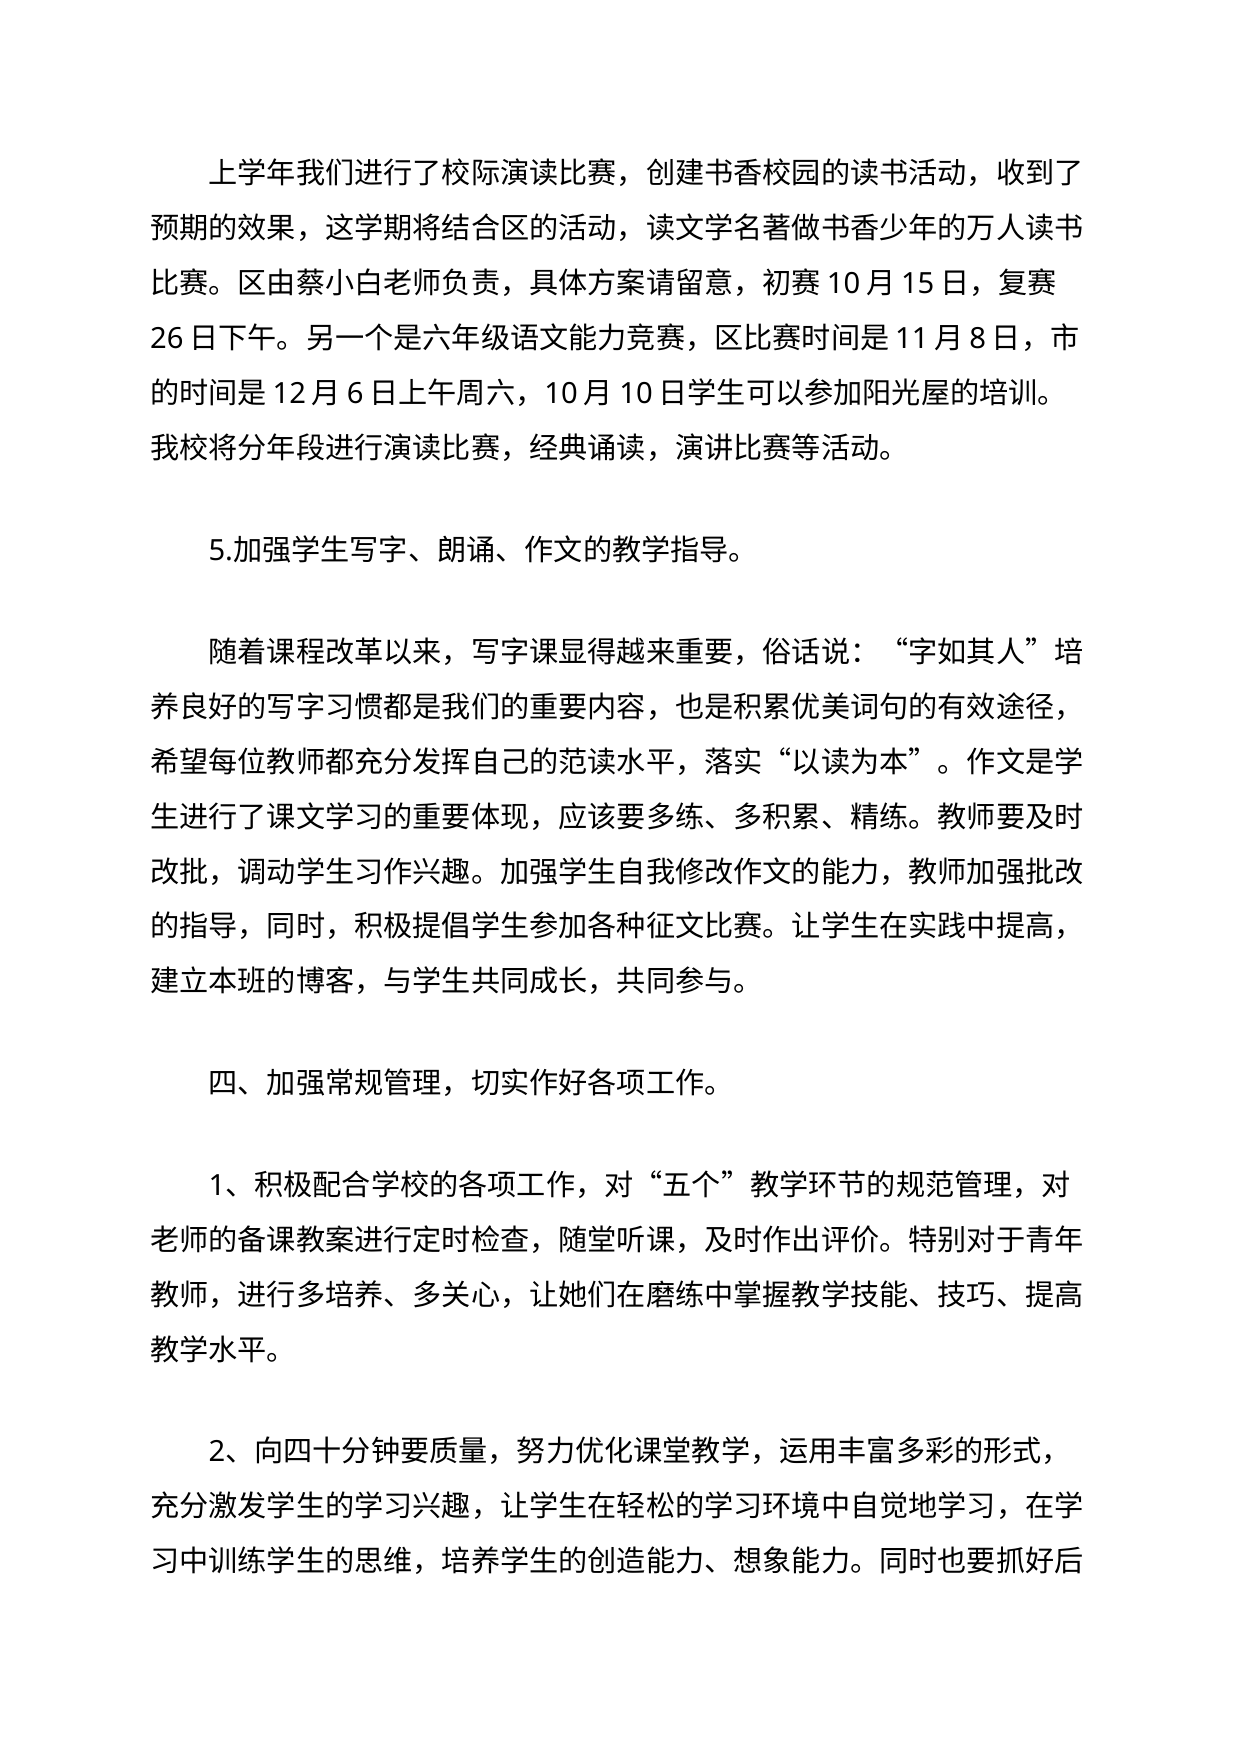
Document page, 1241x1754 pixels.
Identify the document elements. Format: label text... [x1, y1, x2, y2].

text 四、加强常规管理，切实作好各项工作。 [150, 1060, 1090, 1102]
text 5.加强学生写字、朗诵、作文的教学指导。 [150, 527, 1090, 569]
text 上学年我们进行了校际演读比赛，创建书香校园的读书活动，收到了预期的效果，这学期将结合区的活动，读文学名著做书香少年的万人读书比赛。区由蔡小白老师负责，具体方案请留意，初赛10月15日，复赛26日下午。另一个是六年级语文能力竞赛，区比赛时间是11月8日，市的时间是12月6日上午周六，10月 10日学生可以参加阳光屋的培训。我校将分年段进行演读比赛，经典诵读，演讲比赛等活动。 [150, 150, 1090, 467]
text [150, 1428, 1090, 1580]
text 1、积极配合学校的各项工作，对“五个”教学环节的规范管理，对老师的备课教案进行定时检查，随堂听课，及时作出评价。特别对于青年教师，进行多培养、多关心，让她们在磨练中掌握教学技能、技巧、提高教学水平。 [150, 1161, 1090, 1368]
text 随着课程改革以来，写字课显得越来重要，俗话说：“字如其人”培养良好的写字习惯都是我们的重要内容，也是积累优美词句的有效途径，希望每位教师都充分发挥自己的范读水平，落实“以读为本”。作文是学生进行了课文学习的重要体现，应该要多练、多积累、精练。教师要及时改批，调动学生习作兴趣。加强学生自我修改作文的能力，教师加强批改的指导，同时，积极提倡学生参加各种征文比赛。让学生在实践中提高，建立本班的博客，与学生共同成长，共同参与。 [150, 628, 1090, 1000]
